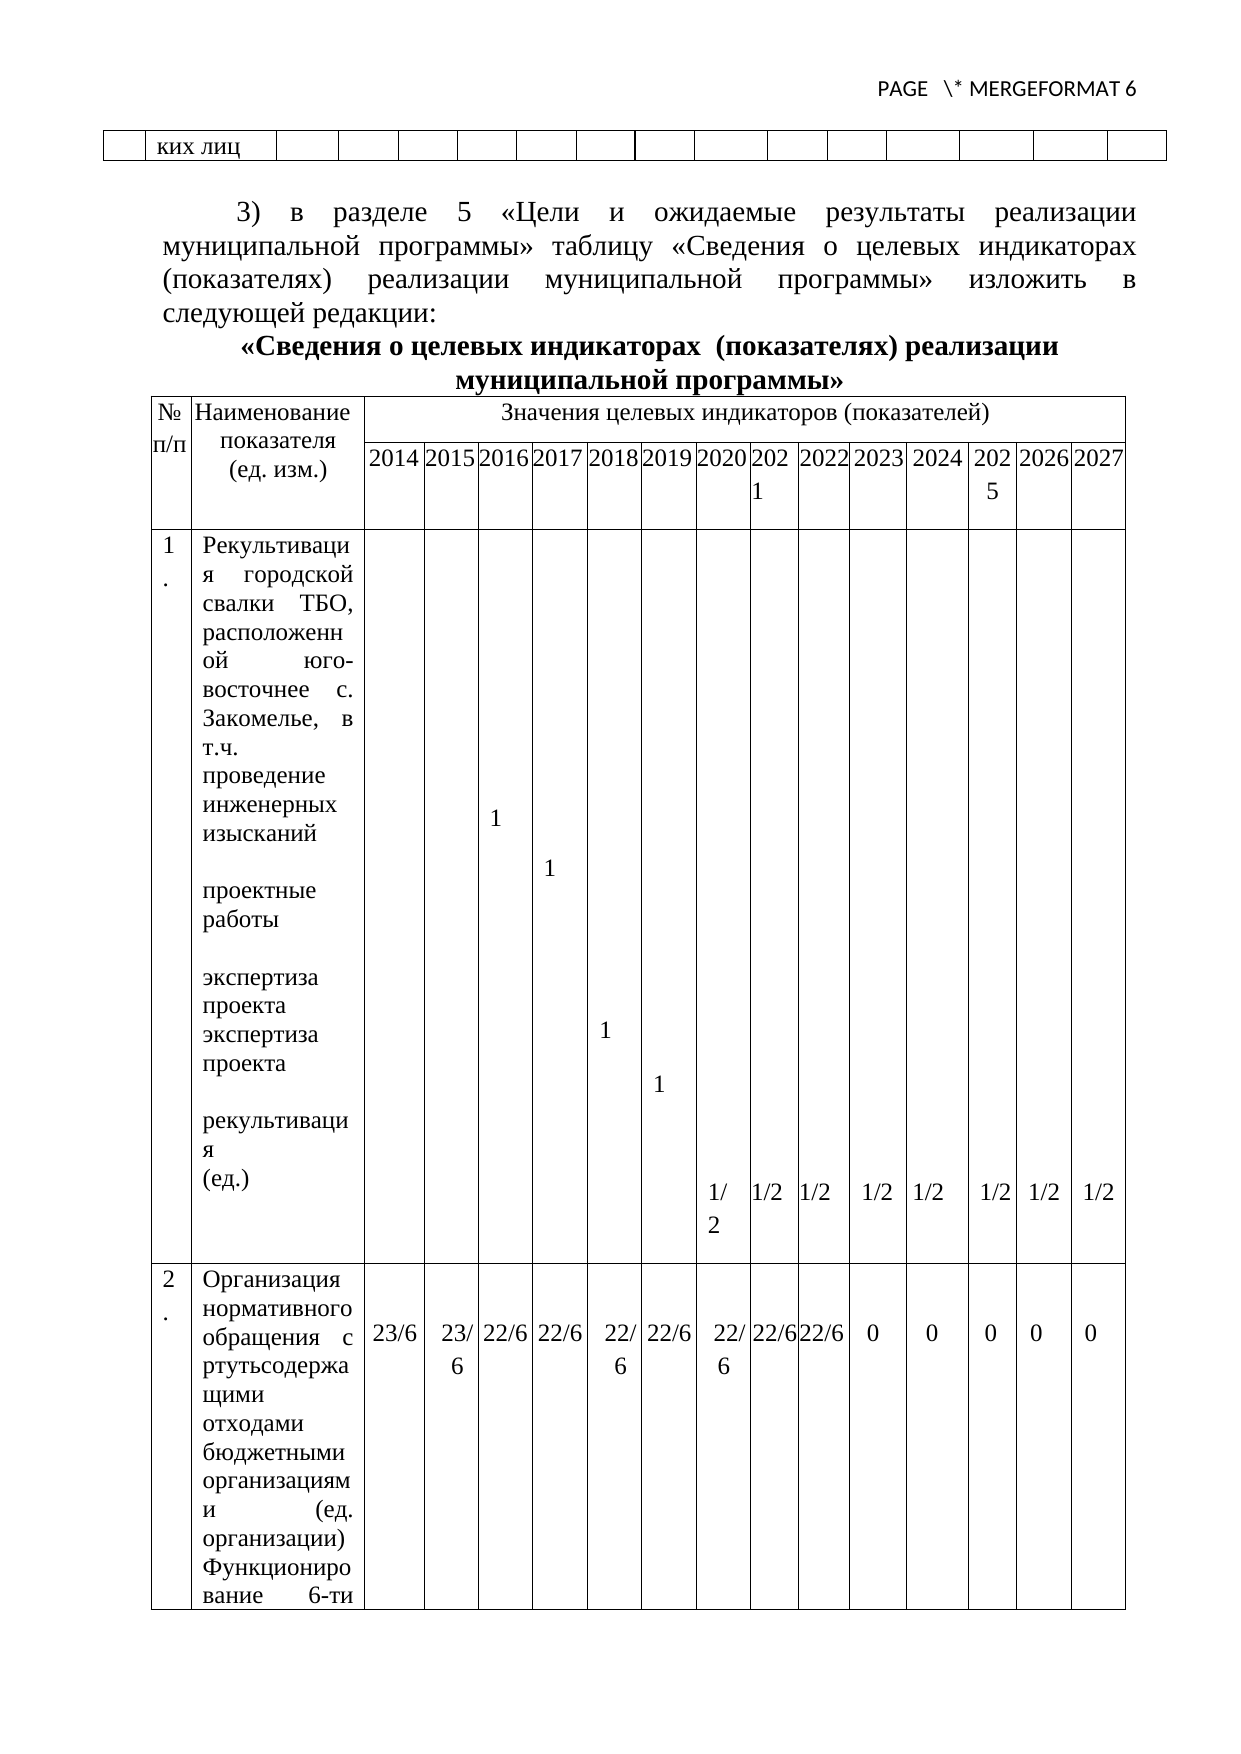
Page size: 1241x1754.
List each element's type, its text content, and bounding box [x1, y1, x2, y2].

table_cell 0 [850, 1264, 906, 1609]
table_cell 1/2 [1072, 530, 1125, 1263]
table_header Значения целевых индикаторов (показателей) [365, 397, 1125, 442]
table_cell - [695, 131, 767, 160]
table_cell 1/2 [1017, 530, 1071, 1263]
table_cell - [577, 131, 634, 160]
table_cell 0 [1017, 1264, 1071, 1609]
table_cell 1/2 [697, 530, 750, 1263]
table_cell 2019 [642, 443, 696, 529]
table_cell - [636, 131, 694, 160]
table_cell - [1034, 131, 1107, 160]
table_cell 2018 [588, 443, 641, 529]
table_cell 0 [969, 1264, 1016, 1609]
table_cell 1/2 [751, 530, 798, 1263]
table_cell 1 [642, 530, 696, 1263]
table_cell 2014 [365, 443, 424, 529]
table_cell 22/6 [799, 1264, 849, 1609]
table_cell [192, 1264, 364, 1609]
table_cell 2016 [479, 443, 532, 529]
table_cell 22/6 [588, 1264, 641, 1609]
table_cell 1/2 [850, 530, 906, 1263]
table_cell 2027 [1072, 443, 1125, 529]
text 3) в разделе 5 «Цели и ожидаемые результаты реализации муниципальной программы» таблицу «Сведения о целевых индикаторах (показателях) реализации муниципальной программы» изложить в следующей редакции: [162, 194, 1137, 328]
table_cell - [828, 131, 886, 160]
table_cell 2021 [751, 443, 798, 529]
table_cell [365, 530, 424, 1263]
table_cell - [517, 131, 576, 160]
table_cell 2015 [425, 443, 478, 529]
table_cell 22/6 [479, 1264, 532, 1609]
table_cell - [277, 131, 338, 160]
table_cell 23/6 [365, 1264, 424, 1609]
table_cell 2023 [850, 443, 906, 529]
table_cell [146, 131, 276, 160]
table_header № п/п [152, 397, 191, 529]
table_cell 1 [588, 530, 641, 1263]
table_cell 1 [479, 530, 532, 1263]
table_cell - [960, 131, 1033, 160]
table_cell 2026 [1017, 443, 1071, 529]
table_cell 22/6 [642, 1264, 696, 1609]
table_cell 22/6 [751, 1264, 798, 1609]
table_cell 2024 [907, 443, 968, 529]
table_cell - [887, 131, 959, 160]
table_cell - [339, 131, 398, 160]
table_cell 1/2 [969, 530, 1016, 1263]
table_cell 2017 [533, 443, 587, 529]
table_cell 23/6 [425, 1264, 478, 1609]
table_cell 1/2 [799, 530, 849, 1263]
table_header Наименование показателя (ед. изм.) [192, 397, 364, 529]
text «Сведения о целевых индикаторах (показателях) реализации [162, 328, 1137, 362]
text муниципальной программы» [162, 362, 1137, 396]
table_cell Рекультивация городской свалки ТБО, расположенной юго-восточнее с. Закомелье, в т.ч. проведение инженерных изысканий проектные работы экспертиза проекта экспертиза проекта рекультивация (ед.) [192, 530, 364, 1263]
table_cell 1/2 [907, 530, 968, 1263]
table_cell - [458, 131, 516, 160]
table_cell 1. [152, 530, 191, 1263]
table_cell 2025 [969, 443, 1016, 529]
table_cell - [768, 131, 827, 160]
table_cell [425, 530, 478, 1263]
table_cell 2020 [697, 443, 750, 529]
table_cell 0 [907, 1264, 968, 1609]
table_cell 22/6 [533, 1264, 587, 1609]
table_cell 2022 [799, 443, 849, 529]
table_cell - [399, 131, 457, 160]
table_cell - [1108, 131, 1166, 160]
table_cell 1 [533, 530, 587, 1263]
table_cell 2. [152, 1264, 191, 1609]
table_cell 22/6 [697, 1264, 750, 1609]
table_cell 0 [1072, 1264, 1125, 1609]
